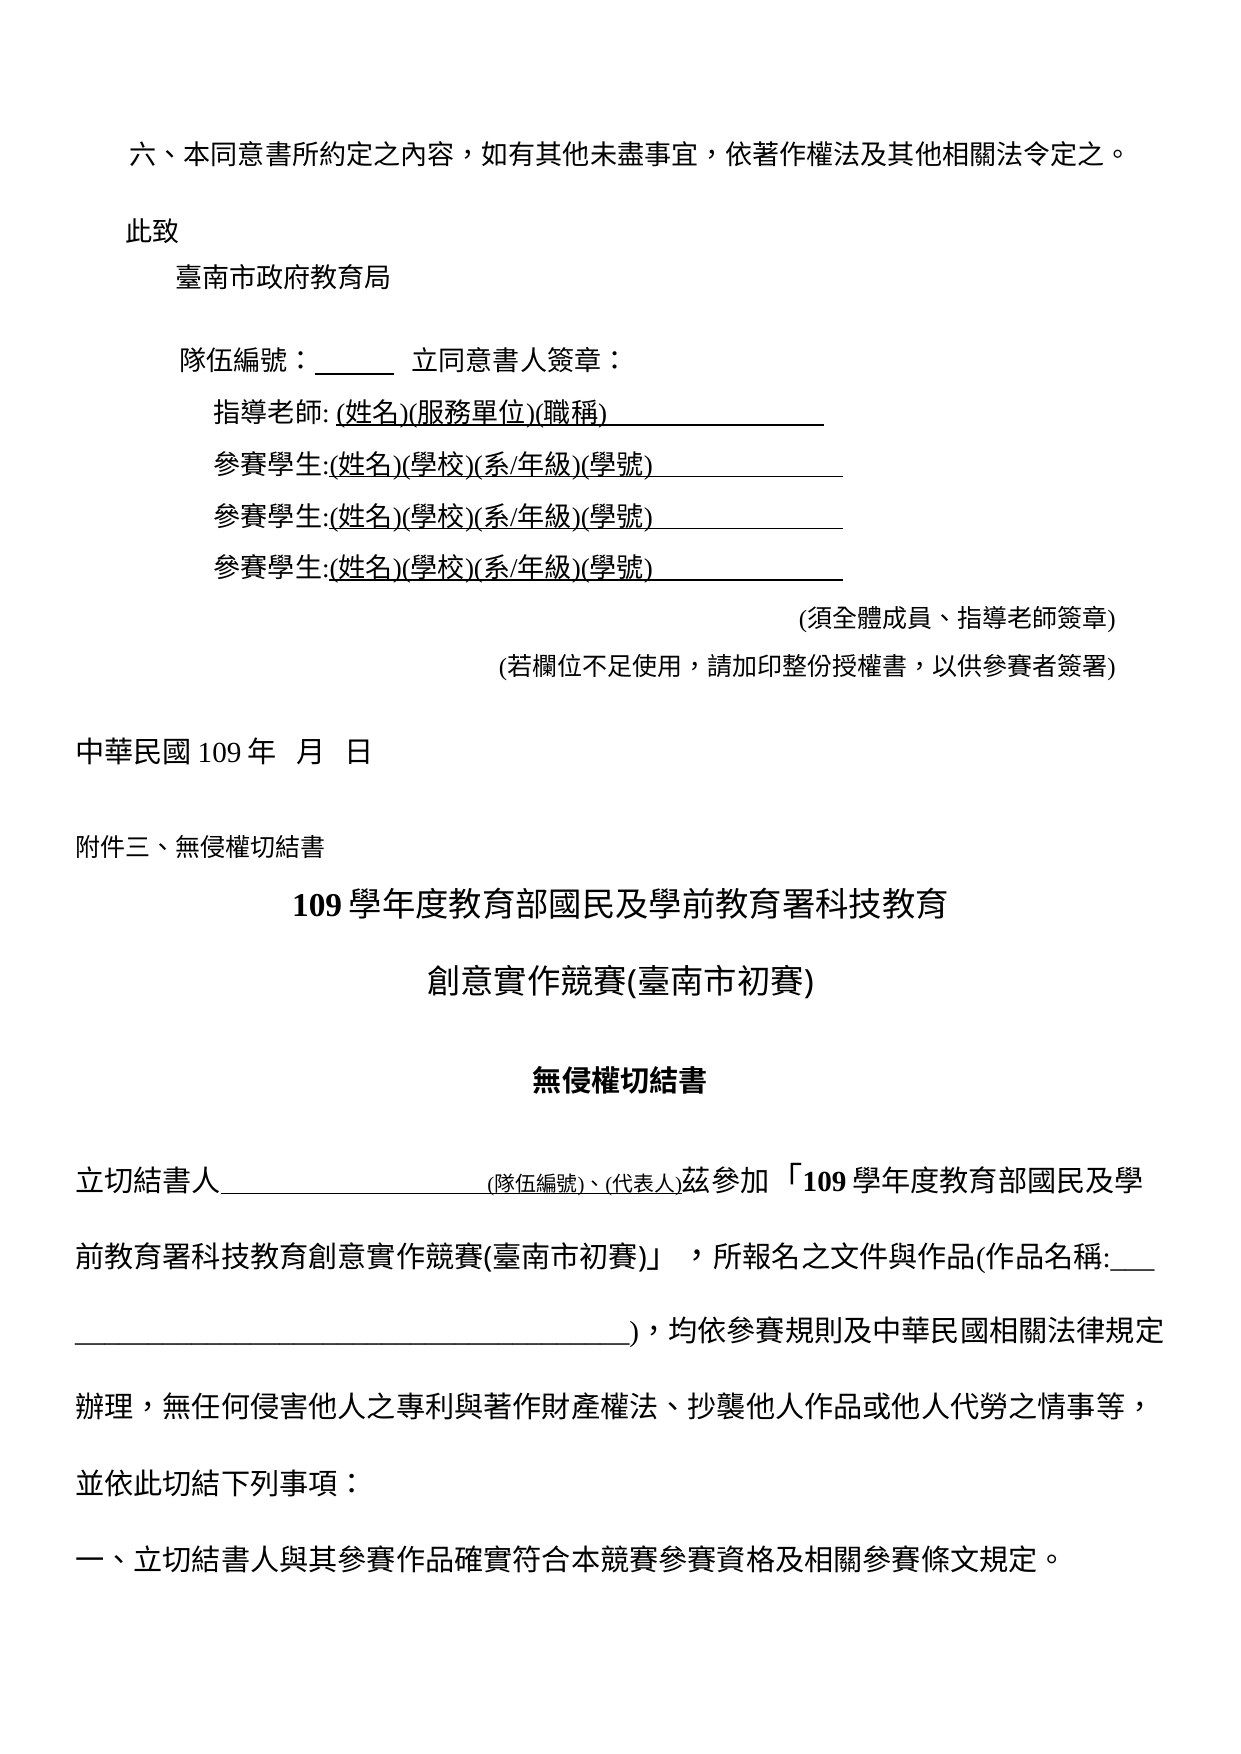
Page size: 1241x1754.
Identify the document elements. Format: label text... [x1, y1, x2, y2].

text (須全體成員、指導老師簽章) [125, 598, 1115, 634]
text 109學年度教育部國民及學前教育署科技教育 [75, 864, 1165, 941]
text 中華民國109年 月 日 [75, 712, 1165, 788]
text 指導老師: (姓名)(服務單位)(職稱) [125, 391, 1115, 430]
text 立切結書人 (隊伍編號)、(代表人)茲參加「109學年度教育部國民及學前教育署科技教育創意實作競賽(臺南市初賽)」，所報名之文件與作品(作品名稱:_________________________________________)，均依參賽規則及中華民國相關法律規定辦理，無任何侵害他人之專利與著作財產權法、抄襲他人作品或他人代勞之情事等，並依此切結下列事項： [75, 1138, 1165, 1519]
list 六、本同意書所約定之內容，如有其他未盡事宜，依著作權法及其他相關法令定之。 [129, 114, 1165, 191]
text 參賽學生:(姓名)(學校)(系/年級)(學號) [125, 494, 1115, 534]
text 參賽學生:(姓名)(學校)(系/年級)(學號) [125, 443, 1115, 482]
text 參賽學生:(姓名)(學校)(系/年級)(學號) [125, 546, 1115, 586]
text (若欄位不足使用，請加印整份授權書，以供參賽者簽署) [125, 647, 1115, 683]
text 附件三、無侵權切結書 [75, 826, 1165, 864]
text 創意實作競賽(臺南市初賽) [75, 941, 1165, 1017]
text 此致 [75, 209, 1115, 249]
text 一、立切結書人與其參賽作品確實符合本競賽參賽資格及相關參賽條文規定。 [75, 1519, 1165, 1596]
text 隊伍編號： 立同意書人簽章： [125, 339, 1115, 378]
text 臺南市政府教育局 [75, 256, 1115, 296]
text 無侵權切結書 [75, 1041, 1165, 1117]
